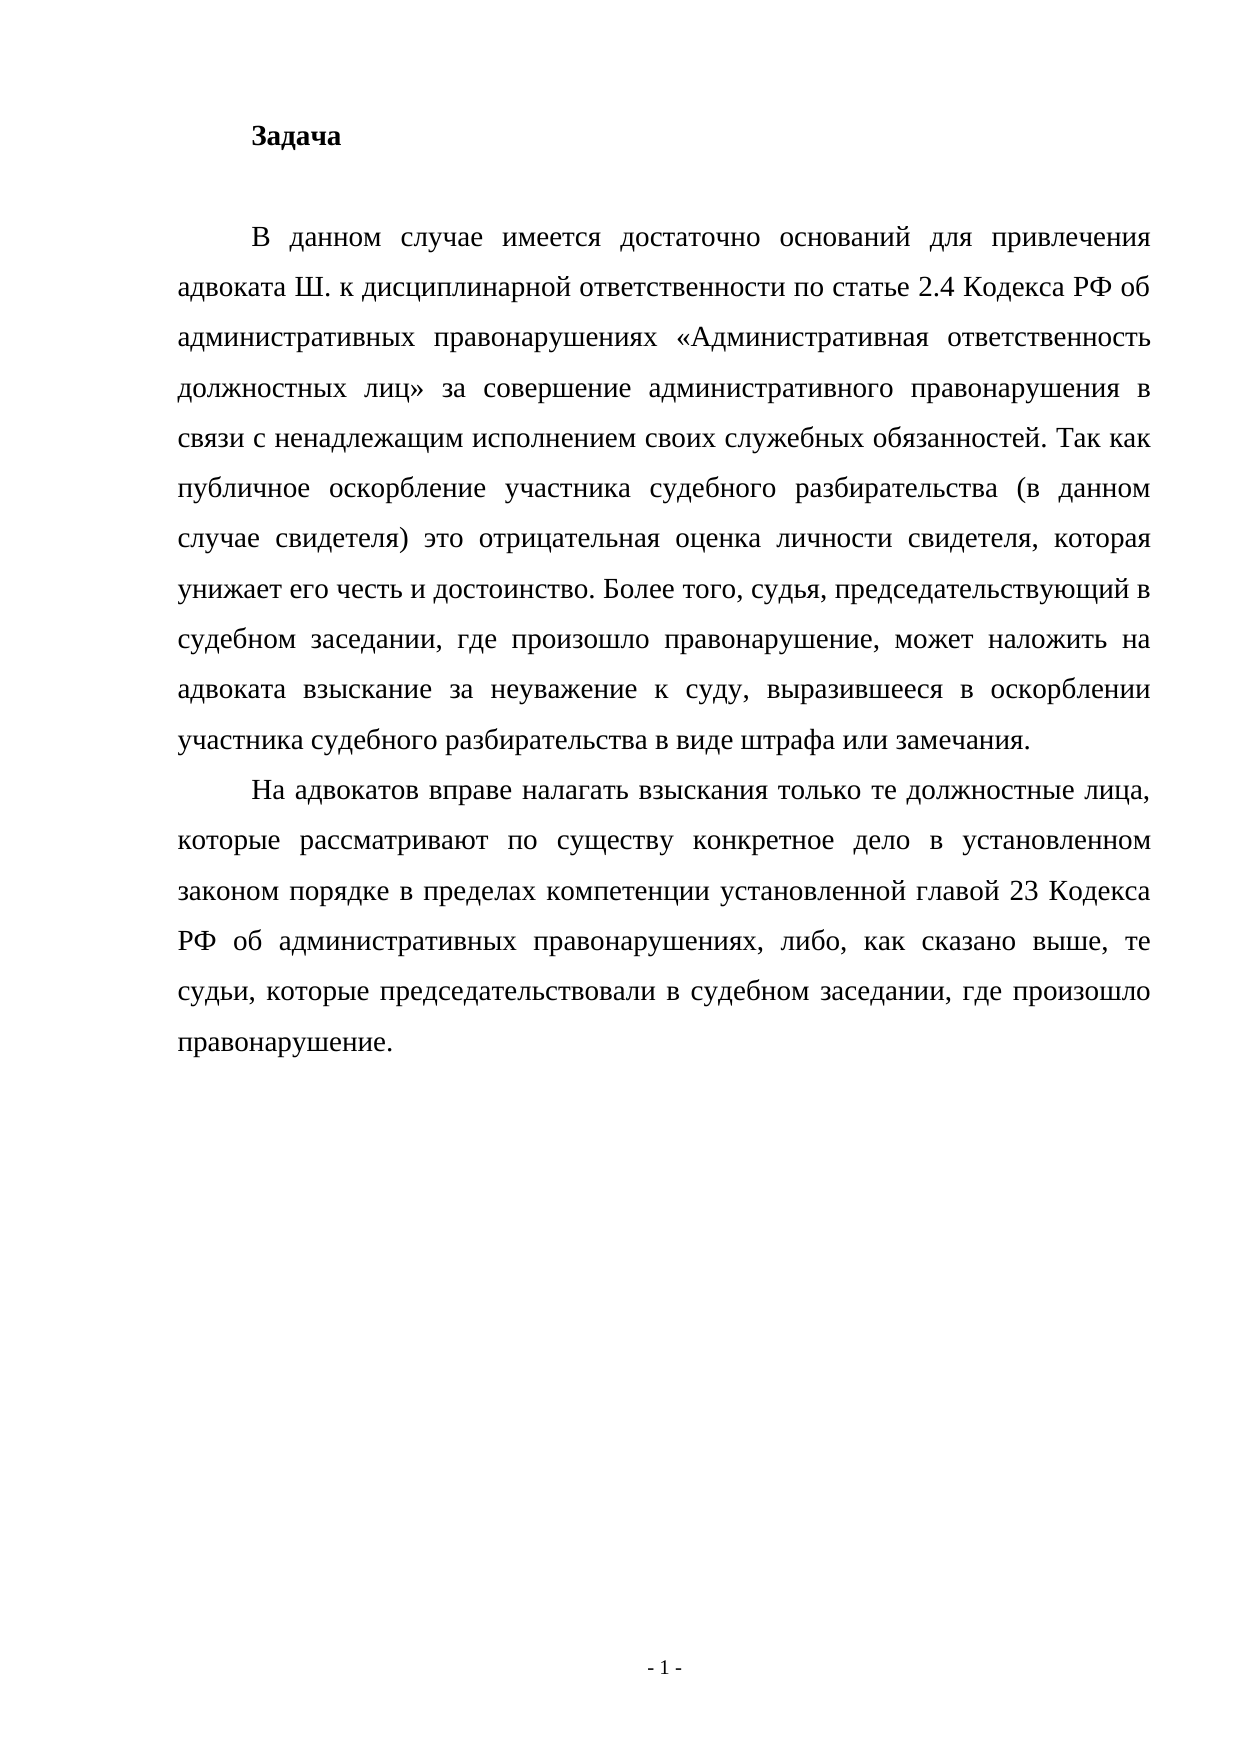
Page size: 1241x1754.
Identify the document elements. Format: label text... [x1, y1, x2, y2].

text В данном случае имеется достаточно оснований для привлечения адвоката Ш. к дисциплинарной ответственности по статье 2.4 Кодекса РФ об административных правонарушениях «Административная ответственность должностных лиц» за совершение административного правонарушения в связи с ненадлежащим исполнением своих служебных обязанностей. Так как публичное оскорбление участника судебного разбирательства (в данном случае свидетеля) это отрицательная оценка личности свидетеля, которая унижает его честь и достоинство. Более того, судья, председательствующий в судебном заседании, где произошло правонарушение, может наложить на адвоката взыскание за неуважение к суду, выразившееся в оскорблении участника судебного разбирательства в виде штрафа или замечания. [177, 219, 1152, 755]
text Задача [177, 118, 1152, 152]
text На адвокатов вправе налагать взыскания только те должностные лица, которые рассматривают по существу конкретное дело в установленном законом порядке в пределах компетенции установленной главой 23 Кодекса РФ об административных правонарушениях, либо, как сказано выше, те судьи, которые председательствовали в судебном заседании, где произошло правонарушение. [177, 772, 1152, 1057]
